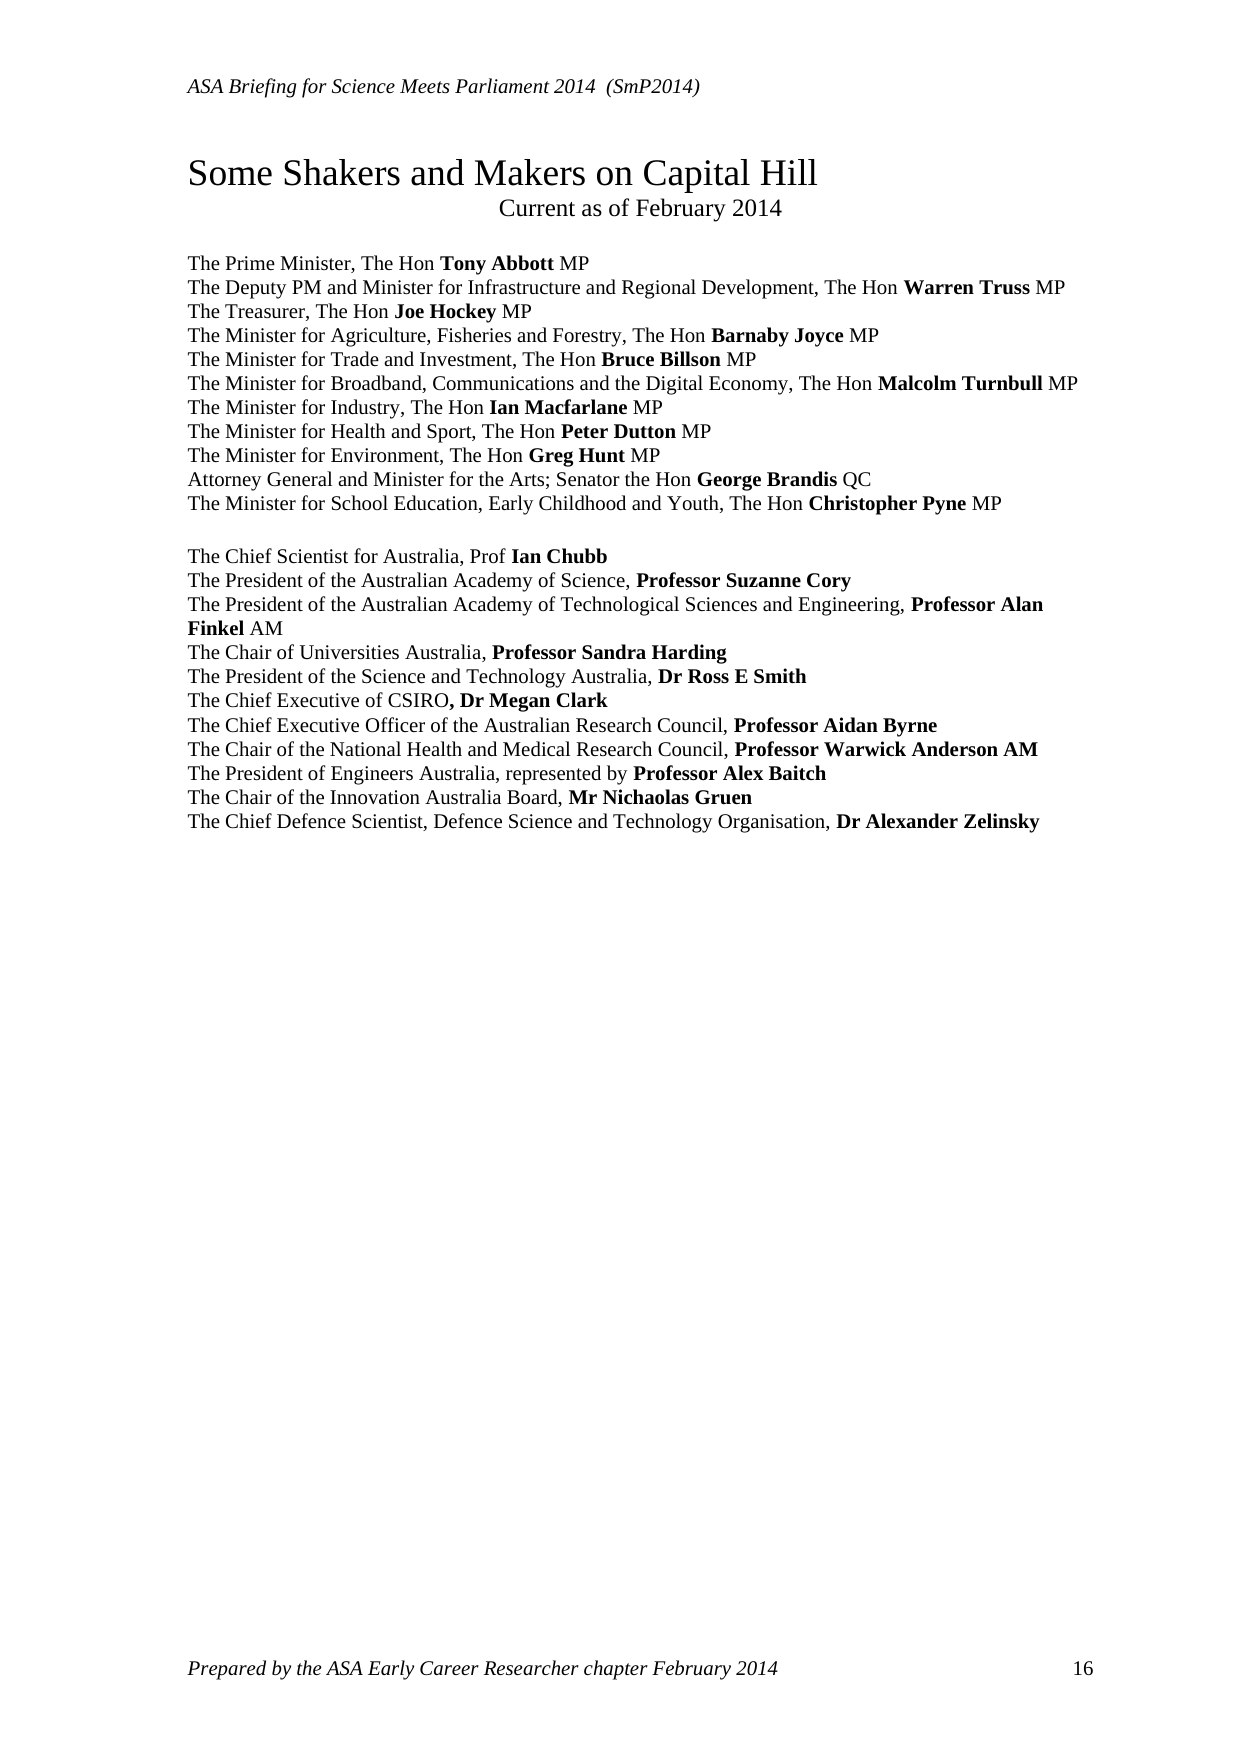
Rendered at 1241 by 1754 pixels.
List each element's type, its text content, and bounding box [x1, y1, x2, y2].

text The President of Engineers Australia, represented by Professor Alex Baitch [187, 761, 1093, 785]
text The Chief Executive of CSIRO, Dr Megan Clark [187, 688, 1093, 712]
text Current as of February 2014 [187, 193, 1093, 222]
text The Deputy PM and Minister for Infrastructure and Regional Development, The Hon Warren Truss MP [187, 275, 1093, 299]
text The Chair of the Innovation Australia Board, Mr Nichaolas Gruen [187, 785, 1093, 809]
text The Minister for Trade and Investment, The Hon Bruce Billson MP [187, 347, 1093, 371]
text The Minister for Industry, The Hon Ian Macfarlane MP [187, 395, 1093, 419]
text The Chief Defence Scientist, Defence Science and Technology Organisation, Dr Alexander Zelinsky [187, 809, 1093, 833]
text The President of the Australian Academy of Science, Professor Suzanne Cory [187, 568, 1093, 592]
text The Minister for Environment, The Hon Greg Hunt MP [187, 443, 1093, 467]
text The Treasurer, The Hon Joe Hockey MP [187, 299, 1093, 323]
text The Minister for Health and Sport, The Hon Peter Dutton MP [187, 419, 1093, 443]
text The President of the Science and Technology Australia, Dr Ross E Smith [187, 664, 1093, 688]
text The Chief Executive Officer of the Australian Research Council, Professor Aidan Byrne [187, 712, 1093, 737]
text The President of the Australian Academy of Technological Sciences and Engineering, Professor Alan Finkel AM [187, 592, 1093, 640]
text The Pawsey Centre houses petascale supercomputing facilities and other expertise to provide immediate support to the Australian SKA Pathfinder and Murchison Widefield Array radio astronomy telescopes, as well as other high-end research areas of computational and data-intensive science, particularly nanotechnology, biotechnology, and geosciences. The Pawsey Centre is located in Kensington, Western Australia.Some Shakers and Makers on Capital Hill [187, 150, 1093, 193]
text The Chair of Universities Australia, Professor Sandra Harding [187, 640, 1093, 664]
text The Chief Scientist for Australia, Prof Ian Chubb [187, 544, 1093, 568]
text The Minister for Broadband, Communications and the Digital Economy, The Hon Malcolm Turnbull MP [187, 371, 1093, 395]
text The Prime Minister, The Hon Tony Abbott MP [187, 251, 1093, 275]
text The Chair of the National Health and Medical Research Council, Professor Warwick Anderson AM [187, 737, 1093, 761]
text The Minister for Agriculture, Fisheries and Forestry, The Hon Barnaby Joyce MP [187, 323, 1093, 347]
text The Minister for School Education, Early Childhood and Youth, The Hon Christopher Pyne MP [187, 491, 1093, 515]
text Attorney General and Minister for the Arts; Senator the Hon George Brandis QC [187, 467, 1093, 491]
